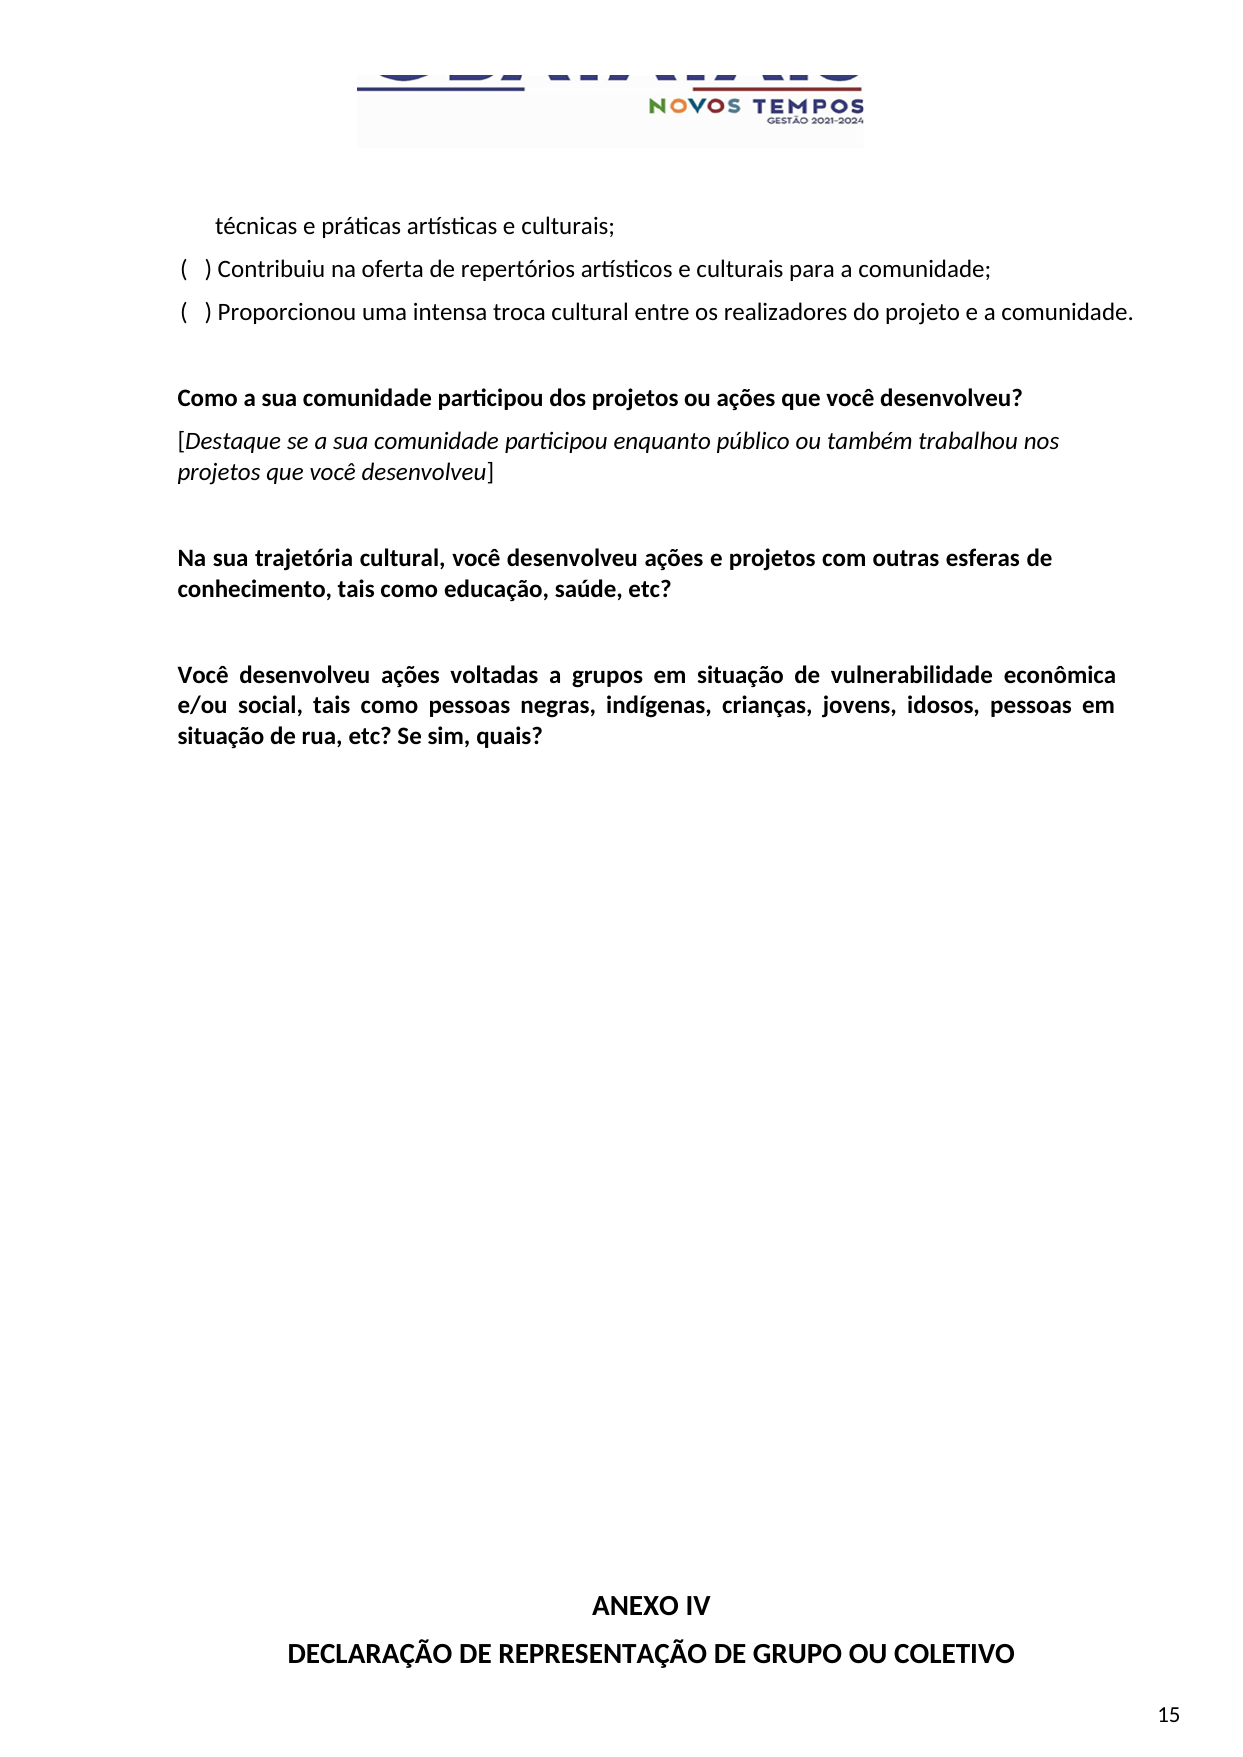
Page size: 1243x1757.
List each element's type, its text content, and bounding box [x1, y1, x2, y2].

list ( ) Contribuiu na oferta de repertórios artísticos e culturais para a comunidade; [180, 253, 1180, 284]
subtitle DECLARAÇÃO DE REPRESENTAÇÃO DE GRUPO OU COLETIVO [190, 1635, 1112, 1671]
subtitle Como a sua comunidade participou dos projetos ou ações que você desenvolveu? [177, 382, 1180, 413]
picture [357, 75, 864, 148]
subtitle ANEXO IV [190, 1587, 1112, 1623]
list ( ) Contribuiu na formação cultural da população infantil e/ou infantojuvenil em linguagens, técnicas e práticas artísticas e culturais; [179, 210, 1125, 241]
text Você desenvolveu ações voltadas a grupos em situação de vulnerabilidade econômica e/ou social, tais como pessoas negras, indígenas, crianças, jovens, idosos, pessoas em situação de rua, etc? Se sim, quais? [177, 659, 1116, 750]
subtitle Na sua trajetória cultural, você desenvolveu ações e projetos com outras esferas de conhecimento, tais como educação, saúde, etc? [177, 542, 1180, 603]
list ( ) Proporcionou uma intensa troca cultural entre os realizadores do projeto e a comunidade. [180, 296, 1180, 327]
text [Destaque se a sua comunidade participou enquanto público ou também trabalhou nos projetos que você desenvolveu] [177, 426, 1125, 487]
